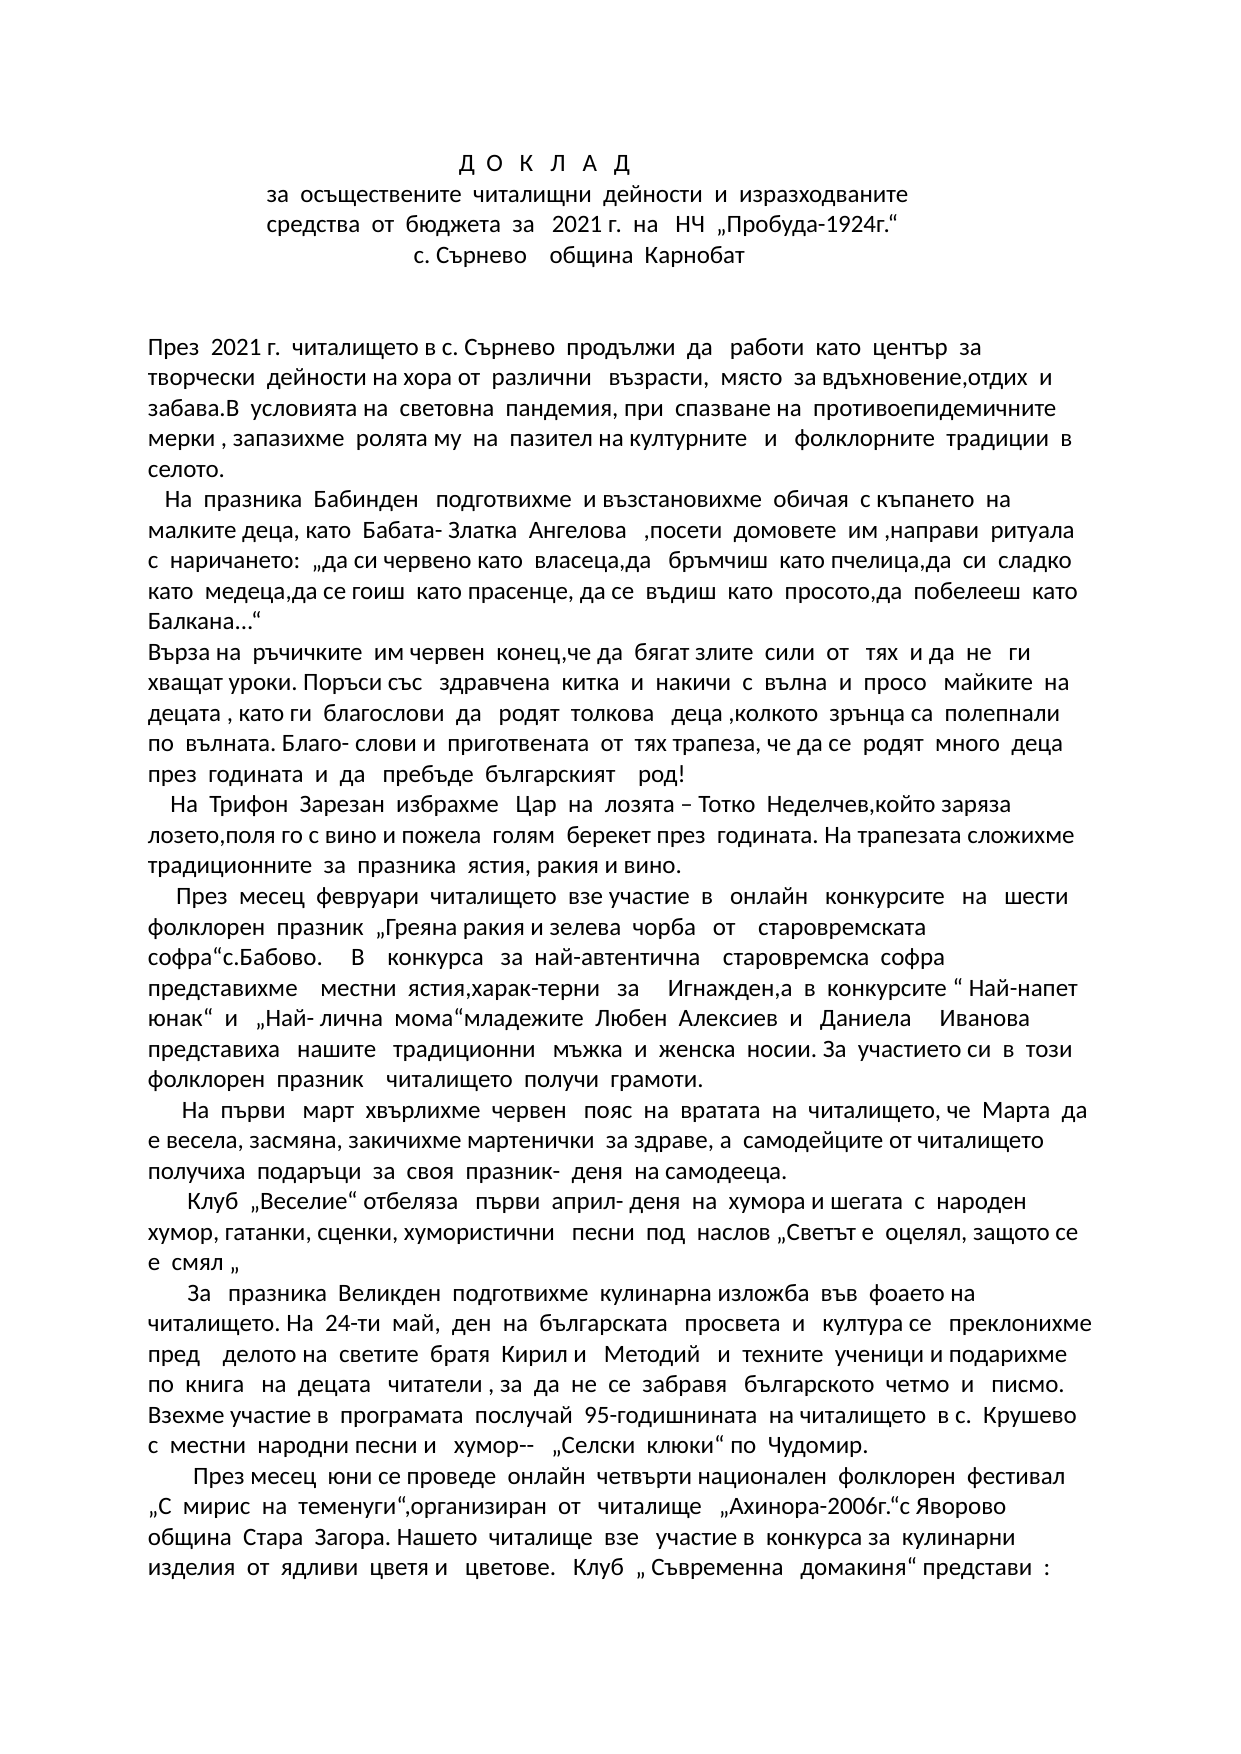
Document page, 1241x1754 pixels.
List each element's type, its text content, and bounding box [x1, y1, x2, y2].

text На празника Бабинден подготвихме и възстановихме обичая с къпането на малките деца, като Бабата- Златка Ангелова ,посети домовете им ,направи ритуала с наричането: „да си червено като власеца,да бръмчиш като пчелица,да си сладко като медеца,да се гоиш като прасенце, да се въдиш като просото,да побелееш като Балкана...“ [148, 483, 1093, 636]
text Клуб „Веселие“ отбеляза първи април- деня на хумора и шегата с народен хумор, гатанки, сценки, хумористични песни под наслов „Светът е оцелял, защото се е смял „ [148, 1185, 1093, 1277]
text с. Сърнево община Карнобат [148, 239, 1093, 270]
text Върза на ръчичките им червен конец,че да бягат злите сили от тях и да не ги хващат уроки. Поръси със здравчена китка и накичи с вълна и просо майките на децата , като ги благослови да родят толкова деца ,колкото зрънца са полепнали по вълната. Благо- слови и приготвената от тях трапеза, че да се родят много деца през годината и да пребъде българският род! [148, 636, 1093, 788]
text За празника Великден подготвихме кулинарна изложба във фоаето на читалището. На 24-ти май, ден на българската просвета и култура се преклонихме пред делото на светите братя Кирил и Методий и техните ученици и подарихме по книга на децата читатели , за да не се забравя българското четмо и писмо. Взехме участие в програмата послучай 95-годишнината на читалището в с. Крушево с местни народни песни и хумор-- „Селски клюки“ по Чудомир. [148, 1277, 1093, 1460]
text Д О К Л А Д [148, 148, 1093, 178]
text за осъществените читалищни дейности и изразходваните [148, 178, 1093, 209]
text На първи март хвърлихме червен пояс на вратата на читалището, че Марта да е весела, засмяна, закичихме мартенички за здраве, а самодейците от читалището получиха подаръци за своя празник- деня на самодееца. [148, 1094, 1093, 1185]
text През 2021 г. читалището в с. Сърнево продължи да работи като център за творчески дейности на хора от различни възрасти, място за вдъхновение,отдих и забава.В условията на световна пандемия, при спазване на противоепидемичните мерки , запазихме ролята му на пазител на културните и фолклорните традиции в селото. [148, 331, 1093, 483]
text През месец февруари читалището взе участие в онлайн конкурсите на шести фолклорен празник „Греяна ракия и зелева чорба от старовремската софра“с.Бабово. В конкурса за най-автентична старовремска софра представихме местни ястия,харак-терни за Игнажден,а в конкурсите “ Най-напет юнак“ и „Най- лична мома“младежите Любен Алексиев и Даниела Иванова представиха нашите традиционни мъжка и женска носии. За участието си в този фолклорен празник читалището получи грамоти. [148, 880, 1093, 1094]
text средства от бюджета за 2021 г. на НЧ „Пробуда-1924г.“ [148, 209, 1093, 239]
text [148, 1460, 1093, 1582]
text На Трифон Зарезан избрахме Цар на лозята – Тотко Неделчев,който заряза лозето,поля го с вино и пожела голям берекет през годината. На трапезата сложихме традиционните за празника ястия, ракия и вино. [148, 788, 1093, 880]
